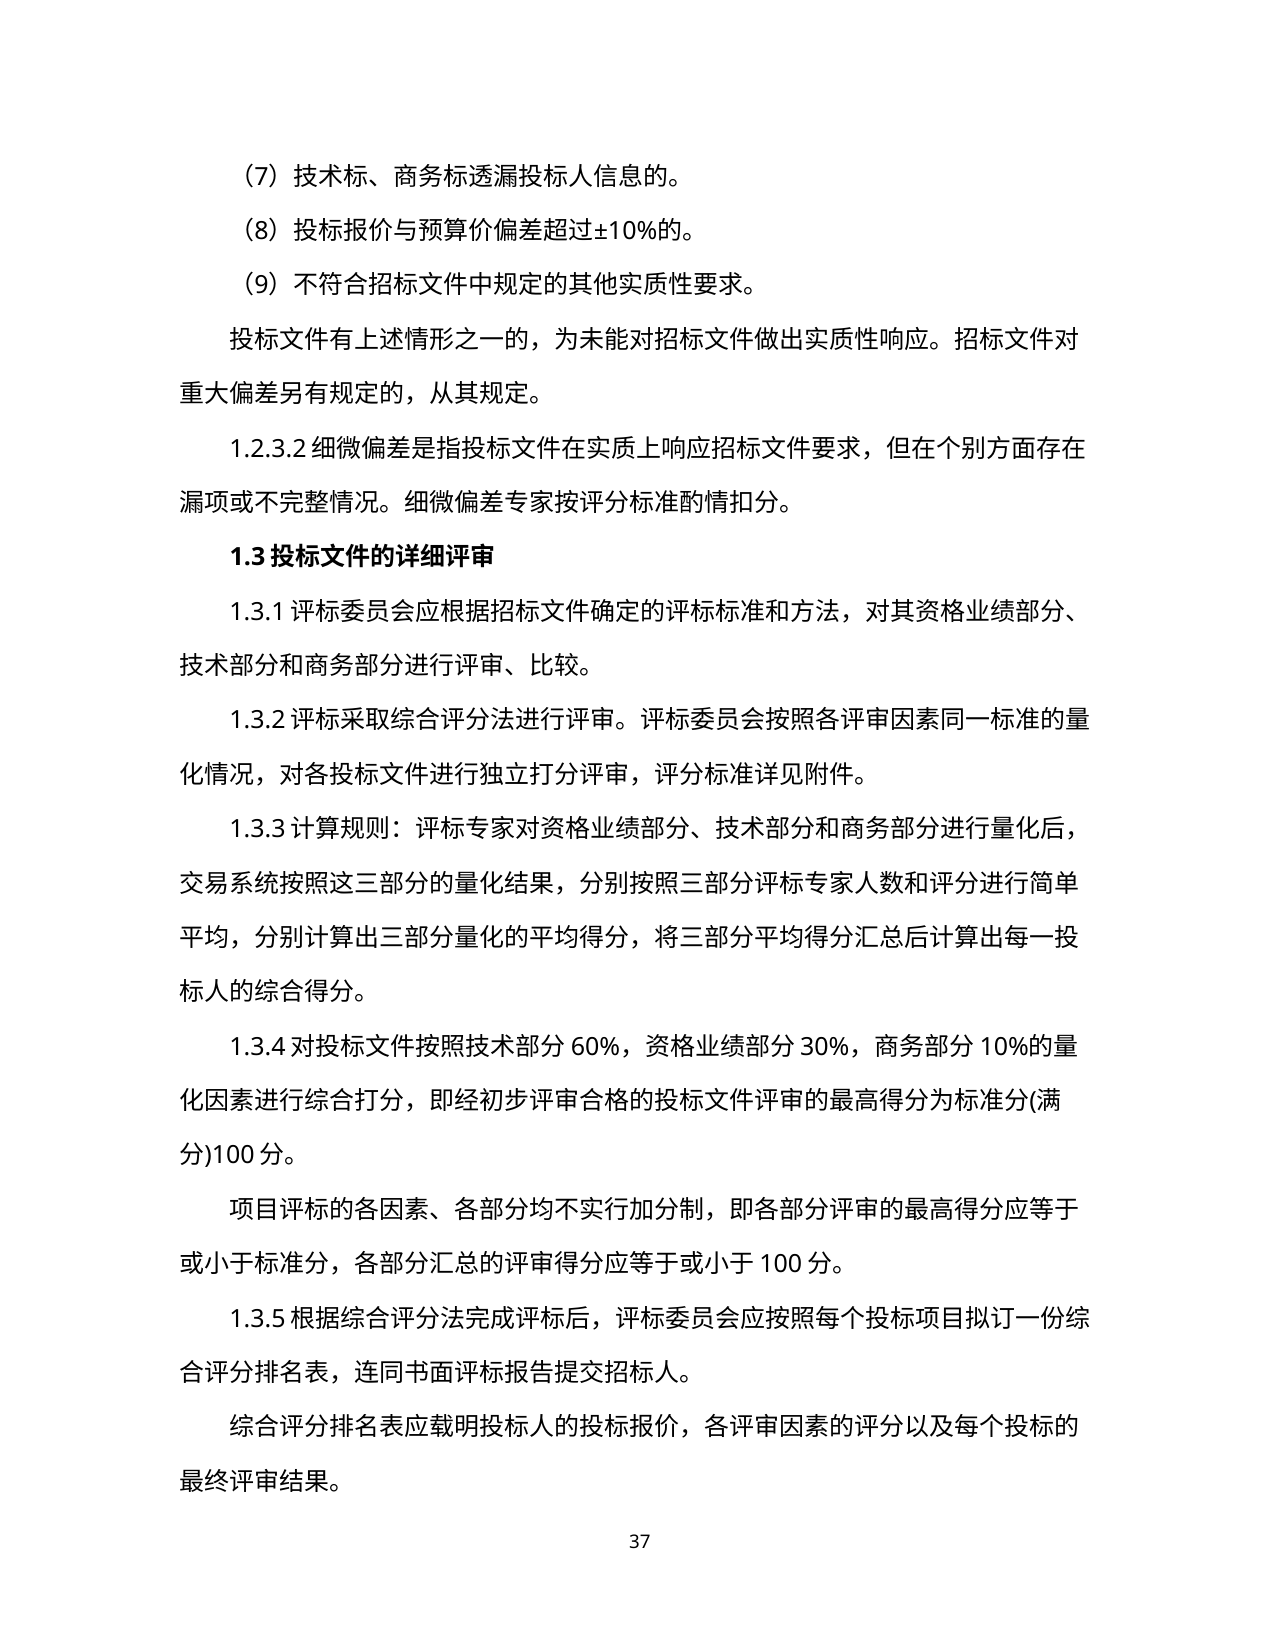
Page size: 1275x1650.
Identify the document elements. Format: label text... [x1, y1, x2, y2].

text （8）投标报价与预算价偏差超过±10%的。 [179, 211, 1100, 247]
text （7）技术标、商务标透漏投标人信息的。 [179, 156, 1100, 192]
text 1.3.1评标委员会应根据招标文件确定的评标标准和方法，对其资格业绩部分、技术部分和商务部分进行评审、比较。 [179, 591, 1100, 682]
text 1.2.3.2细微偏差是指投标文件在实质上响应招标文件要求，但在个别方面存在漏项或不完整情况。细微偏差专家按评分标准酌情扣分。 [179, 428, 1100, 519]
text 投标文件有上述情形之一的，为未能对招标文件做出实质性响应。招标文件对重大偏差另有规定的，从其规定。 [179, 319, 1100, 410]
text 1.3.5根据综合评分法完成评标后，评标委员会应按照每个投标项目拟订一份综合评分排名表，连同书面评标报告提交招标人。 [179, 1298, 1100, 1389]
text （9）不符合招标文件中规定的其他实质性要求。 [179, 265, 1100, 301]
text 1.3.3计算规则：评标专家对资格业绩部分、技术部分和商务部分进行量化后，交易系统按照这三部分的量化结果，分别按照三部分评标专家人数和评分进行简单平均，分别计算出三部分量化的平均得分，将三部分平均得分汇总后计算出每一投标人的综合得分。 [179, 809, 1100, 1008]
text 1.3投标文件的详细评审 [179, 537, 1100, 573]
text 综合评分排名表应载明投标人的投标报价，各评审因素的评分以及每个投标的最终评审结果。 [179, 1407, 1100, 1497]
text 1.3.4对投标文件按照技术部分60%，资格业绩部分30%，商务部分10%的量化因素进行综合打分，即经初步评审合格的投标文件评审的最高得分为标准分(满分)100分。 [179, 1026, 1100, 1171]
text 1.3.2评标采取综合评分法进行评审。评标委员会按照各评审因素同一标准的量化情况，对各投标文件进行独立打分评审，评分标准详见附件。 [179, 700, 1100, 791]
text 项目评标的各因素、各部分均不实行加分制，即各部分评审的最高得分应等于或小于标准分，各部分汇总的评审得分应等于或小于100分。 [179, 1189, 1100, 1280]
